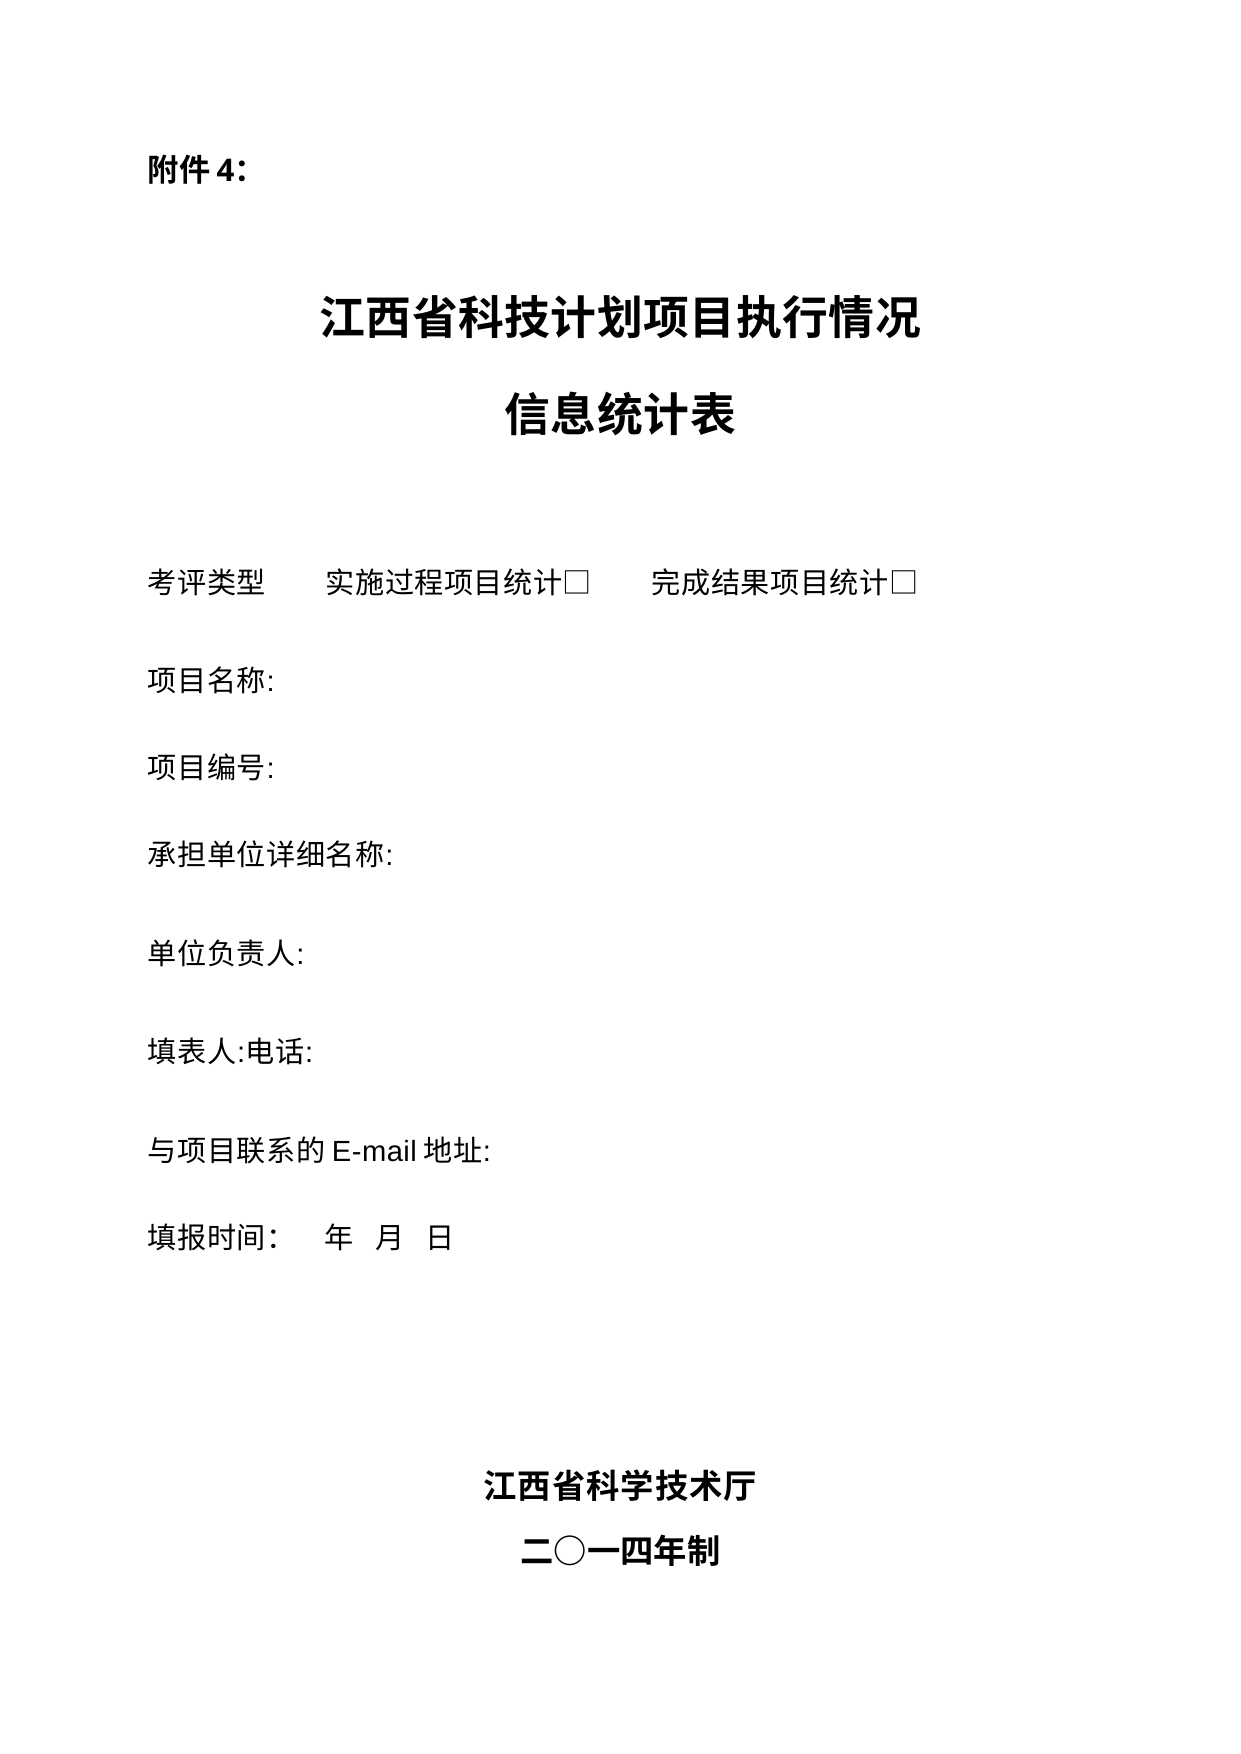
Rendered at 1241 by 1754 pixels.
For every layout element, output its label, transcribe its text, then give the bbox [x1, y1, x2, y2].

text 项目名称: [148, 646, 1092, 711]
text 项目编号: [148, 744, 1092, 787]
text 江西省科学技术厅 [148, 1452, 1092, 1517]
text 填报时间： 年 月 日 [148, 1214, 1092, 1257]
text 与项目联系的E-mail地址: [148, 1116, 1092, 1181]
text 填表人:电话: [148, 1017, 1092, 1082]
text 江西省科技计划项目执行情况 [148, 266, 1092, 363]
text 附件4： [148, 136, 1092, 201]
text 考评类型 实施过程项目统计□ 完成结果项目统计□ [148, 548, 1092, 613]
text 二○一四年制 [148, 1517, 1092, 1582]
text 承担单位详细名称: [148, 820, 1092, 885]
text 信息统计表 [148, 363, 1092, 461]
text 单位负责人: [148, 919, 1092, 984]
